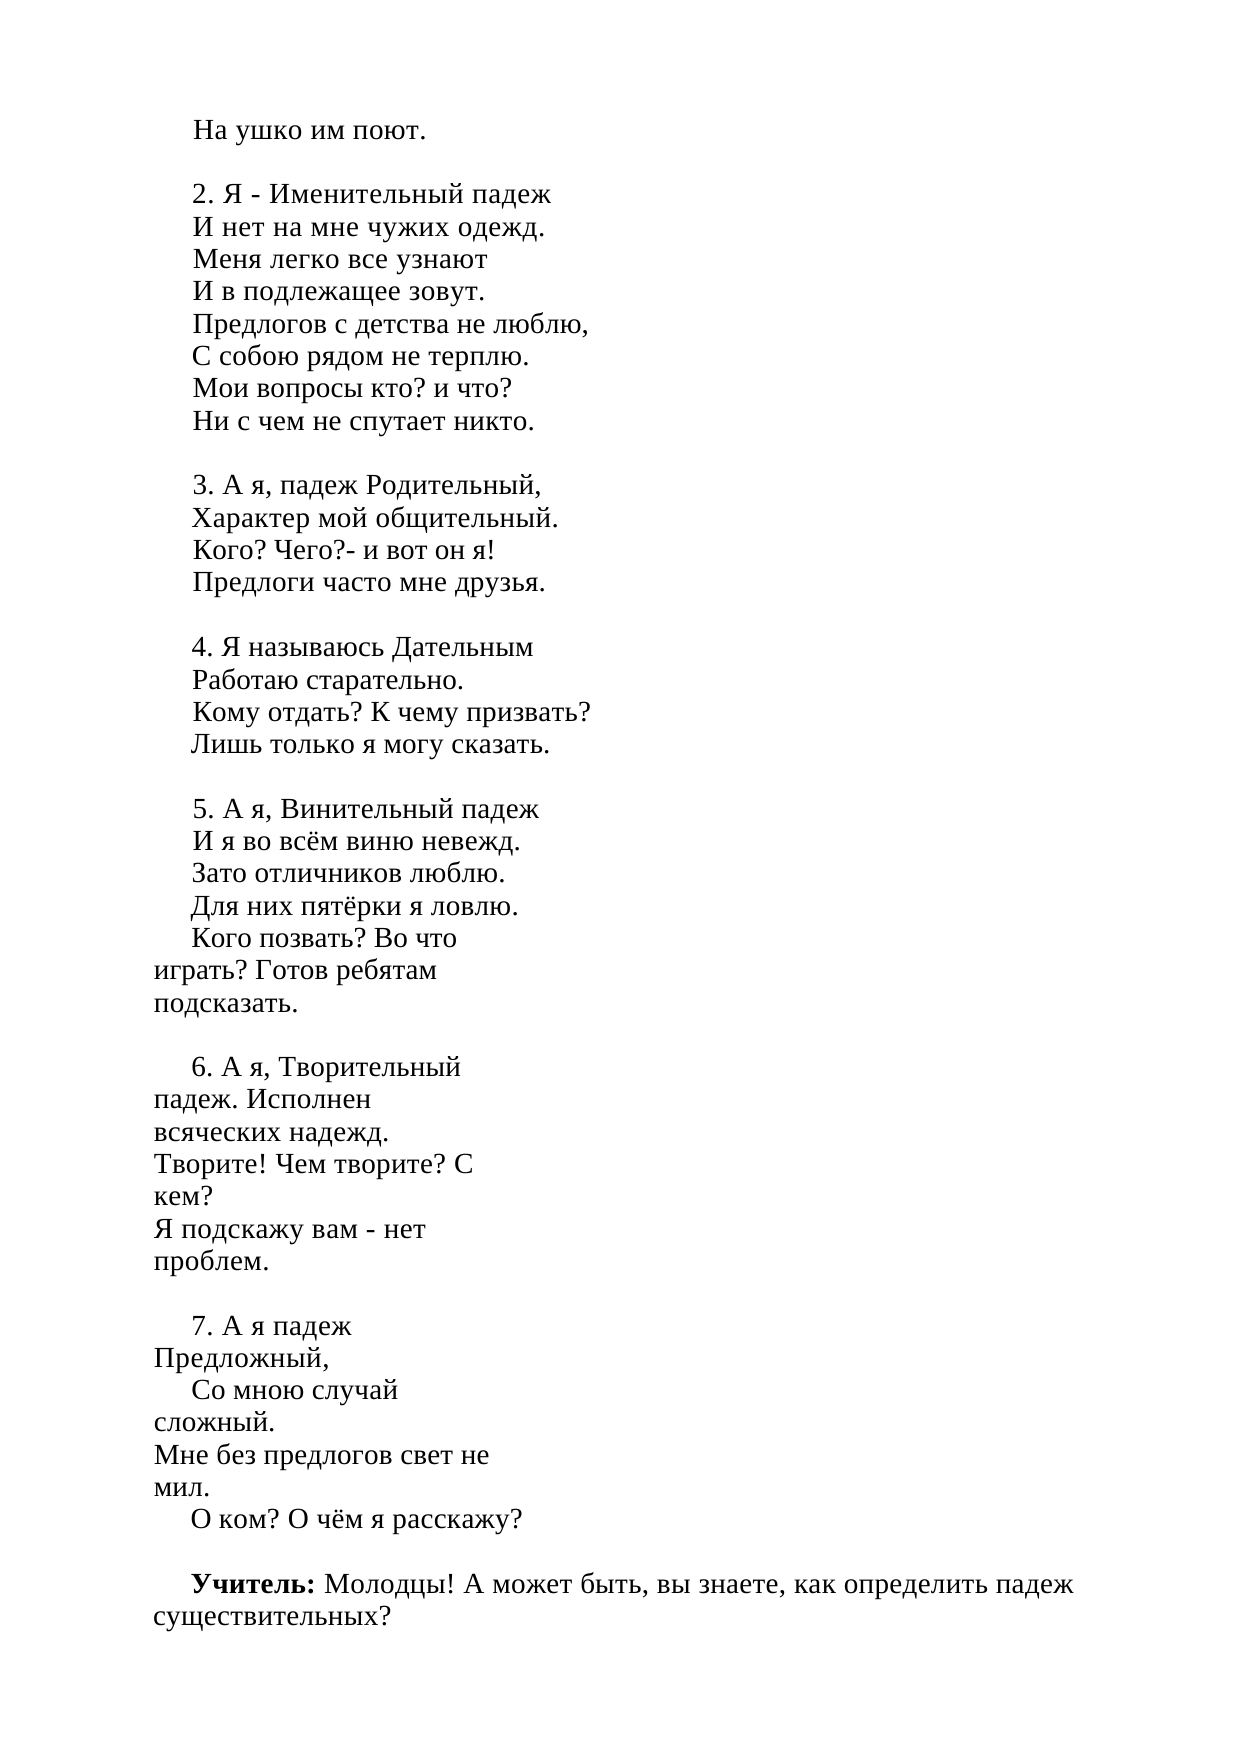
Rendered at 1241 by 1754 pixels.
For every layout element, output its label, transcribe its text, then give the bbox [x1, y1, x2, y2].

text Для них пятёрки я ловлю. [153, 889, 1093, 922]
text О ком? О чём я расскажу? [153, 1503, 1093, 1535]
text Мне без предлогов свет не мил. [154, 1438, 494, 1503]
text Работаю старательно. [154, 663, 1093, 696]
text Со мною случай сложный. [154, 1374, 494, 1438]
text 4. Я называюсь Дательным [154, 631, 1093, 663]
text И я во всём виню невежд. [155, 825, 1093, 857]
text На ушко им поют. [155, 113, 1093, 146]
text 6. А я, Творительный падеж. Исполнен всяческих надежд. Творите! Чем творите? С кем? [154, 1051, 494, 1212]
text 3. А я, падеж Родительный, [155, 469, 1093, 501]
text 2. Я - Именительный падеж [154, 178, 1093, 210]
text Кого? Чего?- и вот он я! [155, 533, 1093, 566]
text Зато отличников люблю. [154, 857, 1093, 889]
text Меня легко все узнают [155, 243, 1093, 275]
text 7. А я падеж Предложный, [154, 1309, 494, 1374]
text Учитель: Молодцы! А может быть, вы знаете, как определить падеж существительных? [153, 1567, 1093, 1632]
text Я подскажу вам - нет проблем. [154, 1212, 494, 1277]
text Предлогов с детства не люблю, [155, 307, 1093, 339]
text И нет на мне чужих одежд. [155, 210, 1093, 243]
text Предлоги часто мне друзья. [155, 566, 1093, 598]
text Мои вопросы кто? и что? [155, 372, 1093, 404]
text Лишь только я могу сказать. [153, 728, 1093, 760]
text И в подлежащее зовут. [155, 275, 1093, 307]
text Кого позвать? Во что играть? Готов ребятам подсказать. [154, 922, 494, 1018]
text 5. А я, Винительный падеж [155, 792, 1093, 825]
text Характер мой общительный. [154, 501, 1093, 533]
text Ни с чем не спутает никто. [155, 404, 1093, 437]
text С собою рядом не терплю. [154, 339, 1093, 372]
text Кому отдать? К чему призвать? [155, 696, 1093, 728]
